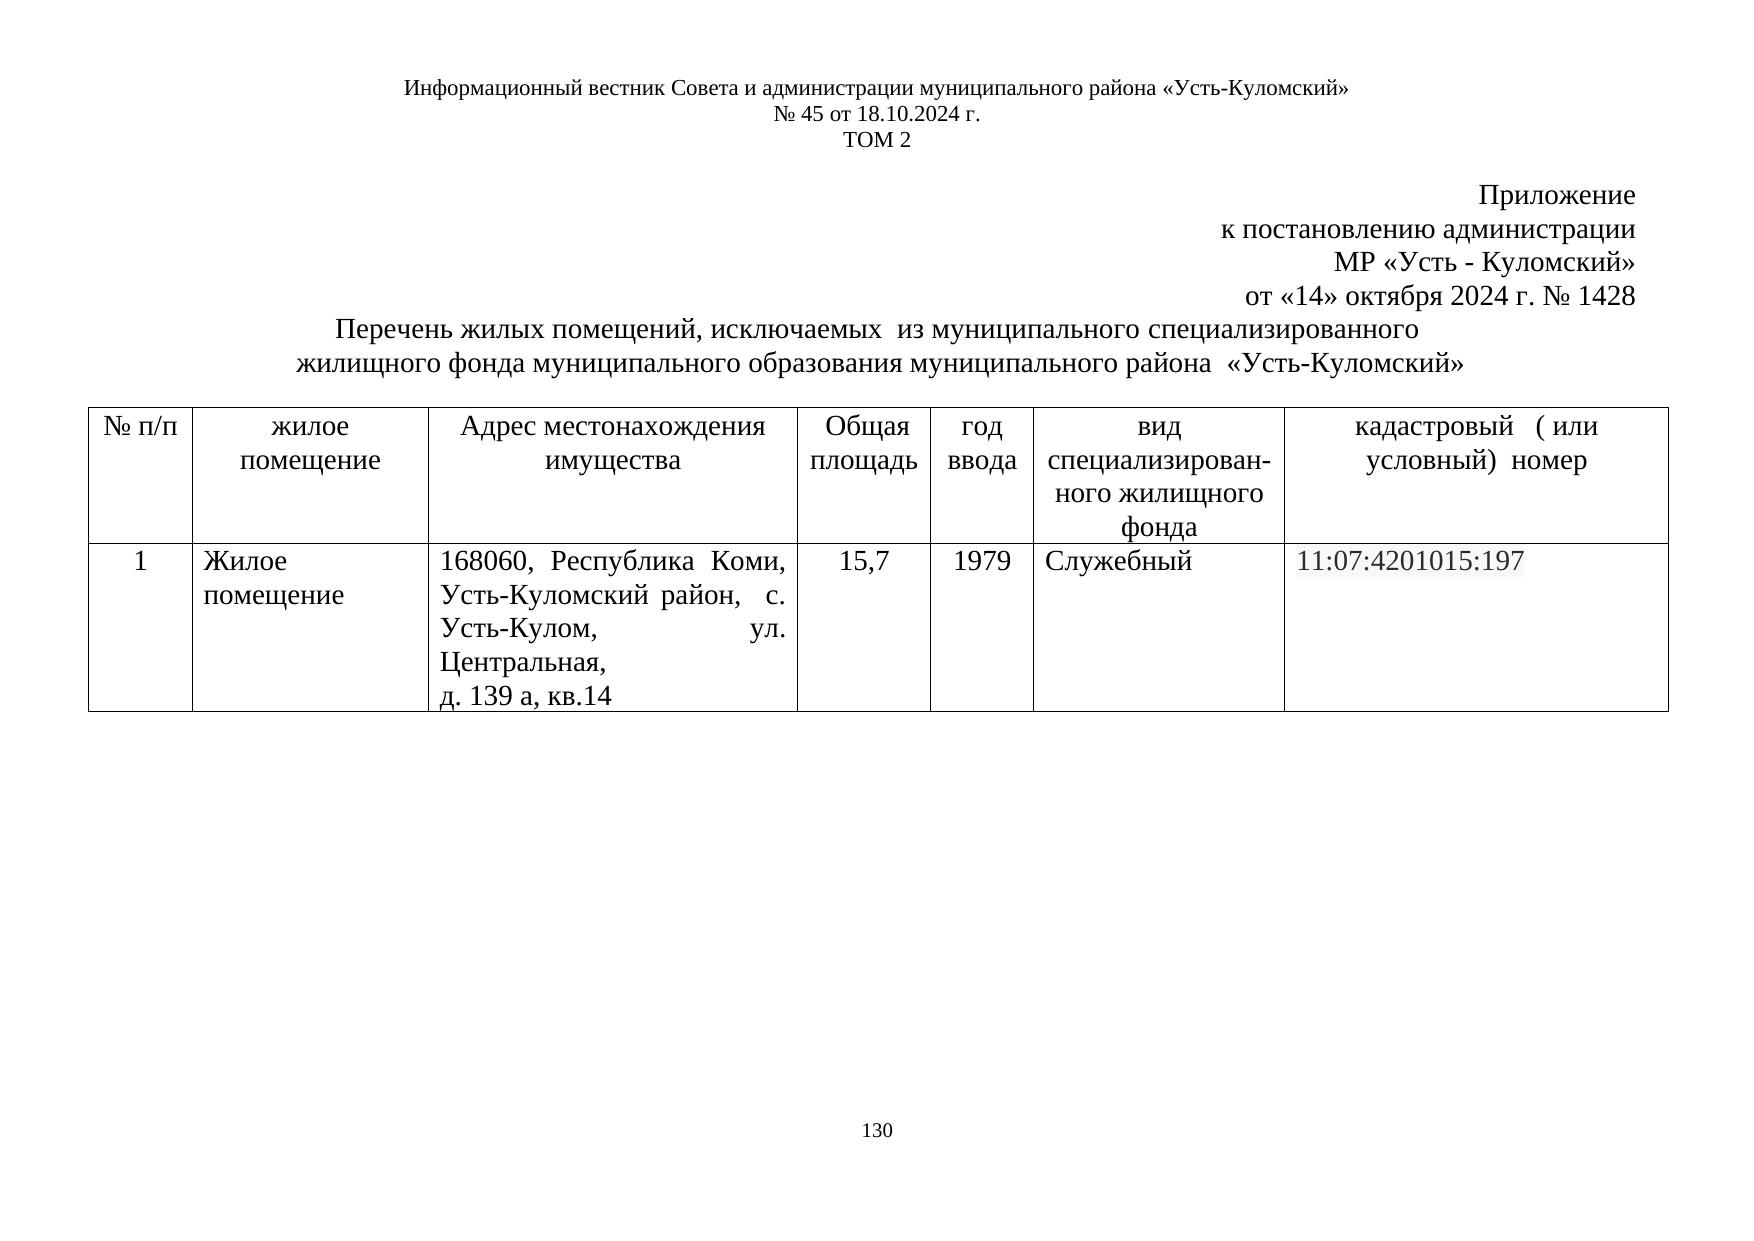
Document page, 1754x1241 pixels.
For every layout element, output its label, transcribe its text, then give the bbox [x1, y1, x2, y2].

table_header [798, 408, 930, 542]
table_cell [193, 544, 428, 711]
text Перечень жилых помещений, исключаемых из муниципального специализированного [118, 311, 1636, 345]
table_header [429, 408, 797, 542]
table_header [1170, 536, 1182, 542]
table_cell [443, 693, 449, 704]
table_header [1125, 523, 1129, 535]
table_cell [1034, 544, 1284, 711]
text к постановлению администрации [118, 211, 1636, 244]
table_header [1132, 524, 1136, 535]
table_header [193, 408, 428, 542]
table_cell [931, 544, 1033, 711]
text жилищного фонда муниципального образования муниципального района «Усть-Куломский» [118, 345, 1636, 378]
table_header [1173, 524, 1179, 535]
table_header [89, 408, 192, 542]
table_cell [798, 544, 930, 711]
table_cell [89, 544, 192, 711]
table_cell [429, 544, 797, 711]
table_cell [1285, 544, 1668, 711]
text от «14» октября 2024 г. № 1428 [118, 278, 1636, 311]
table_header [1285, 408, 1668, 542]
text МР «Усть - Куломский» [118, 244, 1636, 278]
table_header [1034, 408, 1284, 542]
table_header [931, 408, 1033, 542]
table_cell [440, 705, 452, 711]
text Приложение [118, 177, 1636, 211]
